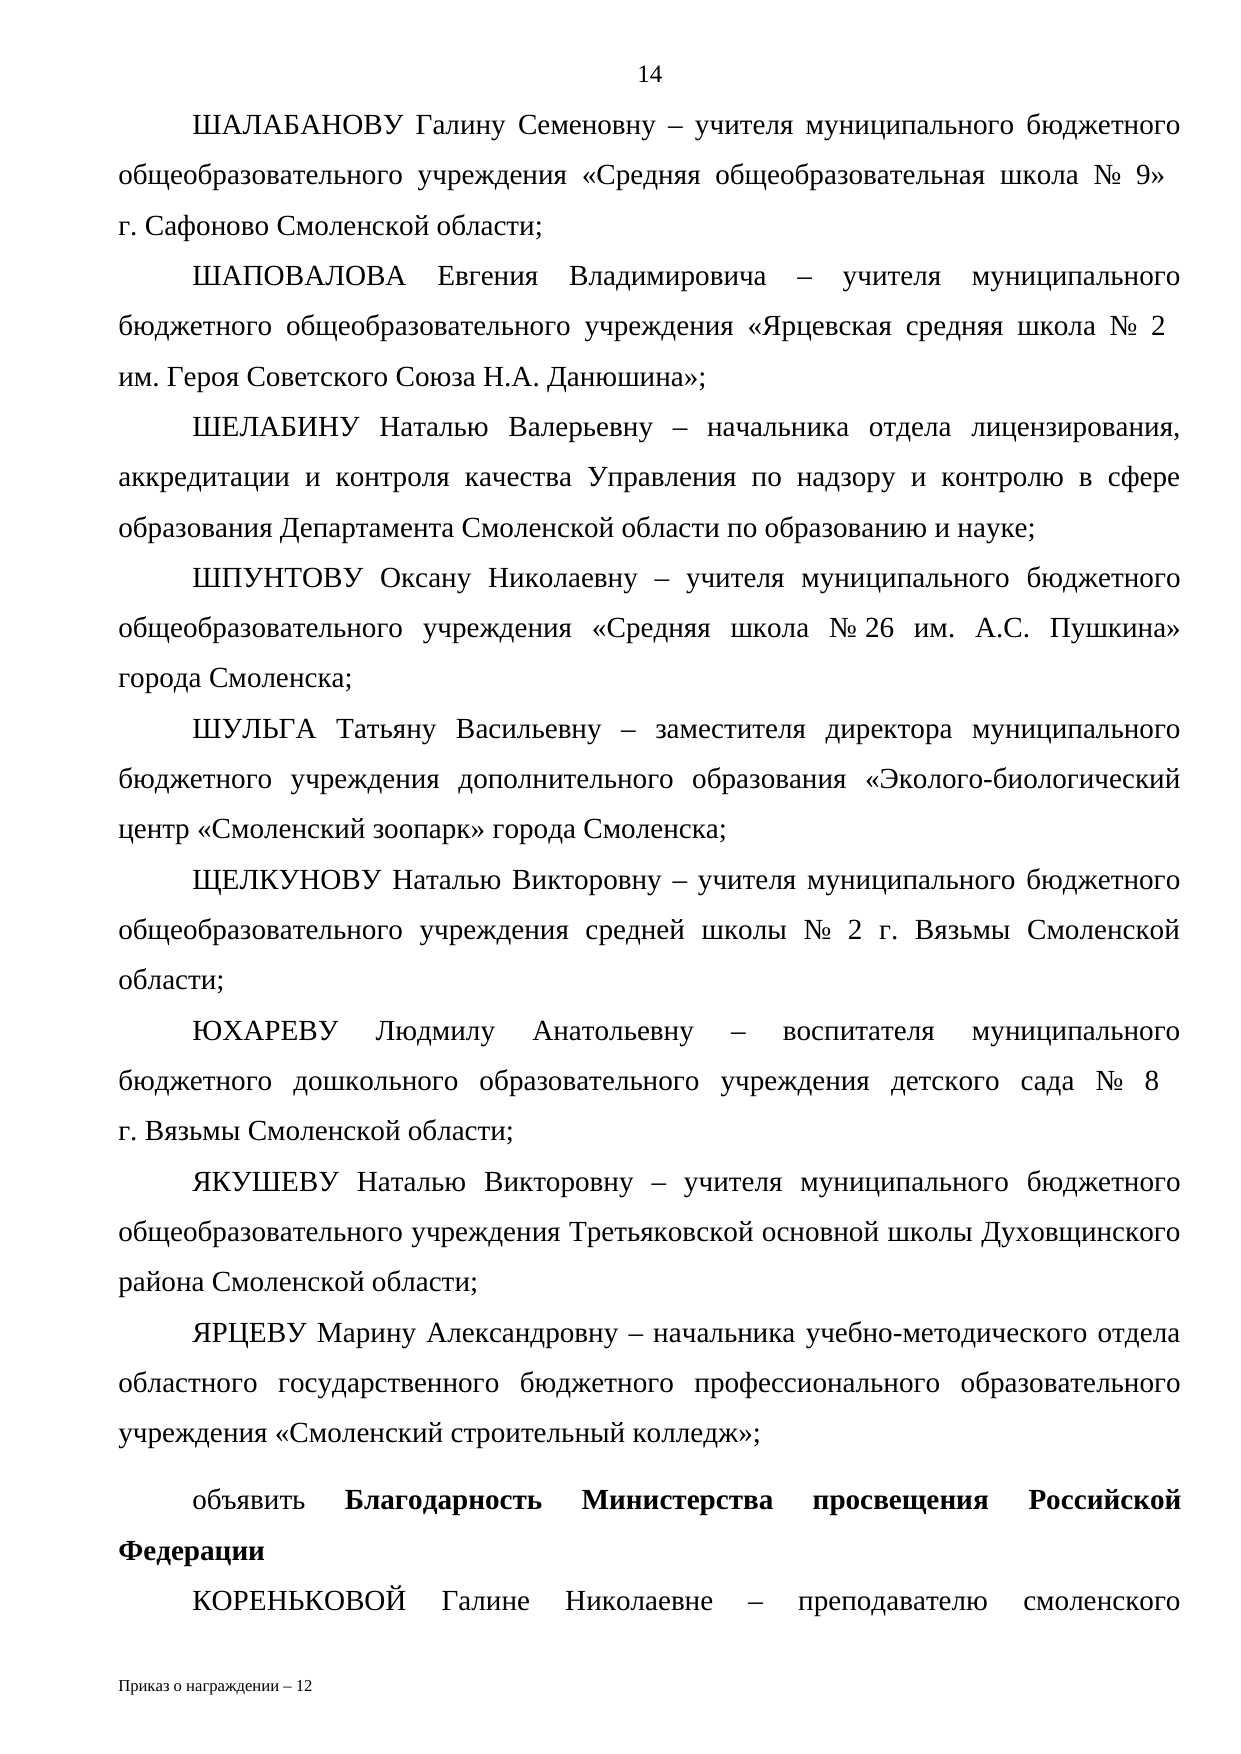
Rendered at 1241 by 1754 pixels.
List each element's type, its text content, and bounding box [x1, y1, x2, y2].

text ЯКУШЕВУ Наталью Викторовну – учителя муниципального бюджетного общеобразовательного учреждения Третьяковской основной школы Духовщинского района Смоленской области; [118, 1164, 1181, 1298]
text объявить Благодарность Министерства просвещения Российской Федерации [118, 1482, 1181, 1566]
text ШПУНТОВУ Оксану Николаевну – учителя муниципального бюджетного общеобразовательного учреждения «Средняя школа № 26 им. А.С. Пушкина» города Смоленска; [118, 560, 1181, 694]
text ЯРЦЕВУ Марину Александровну – начальника учебно-методического отдела областного государственного бюджетного профессионального образовательного учреждения «Смоленский строительный колледж»; [118, 1315, 1181, 1449]
text ЩЕЛКУНОВУ Наталью Викторовну – учителя муниципального бюджетного общеобразовательного учреждения средней школы № 2 г. Вязьмы Смоленской области; [118, 862, 1181, 996]
text ШАЛАБАНОВУ Галину Семеновну – учителя муниципального бюджетного общеобразовательного учреждения «Средняя общеобразовательная школа № 9» г. Сафоново Смоленской области; [118, 107, 1181, 241]
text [118, 1583, 1181, 1617]
text ШУЛЬГА Татьяну Васильевну – заместителя директора муниципального бюджетного учреждения дополнительного образования «Эколого-биологический центр «Смоленский зоопарк» города Смоленска; [118, 711, 1181, 845]
text ШЕЛАБИНУ Наталью Валерьевну – начальника отдела лицензирования, аккредитации и контроля качества Управления по надзору и контролю в сфере образования Департамента Смоленской области по образованию и науке; [118, 409, 1181, 543]
text ЮХАРЕВУ Людмилу Анатольевну – воспитателя муниципального бюджетного дошкольного образовательного учреждения детского сада № 8 г. Вязьмы Смоленской области; [118, 1013, 1181, 1147]
text ШАПОВАЛОВА Евгения Владимировича – учителя муниципального бюджетного общеобразовательного учреждения «Ярцевская средняя школа № 2 им. Героя Советского Союза Н.А. Данюшина»; [118, 258, 1181, 392]
